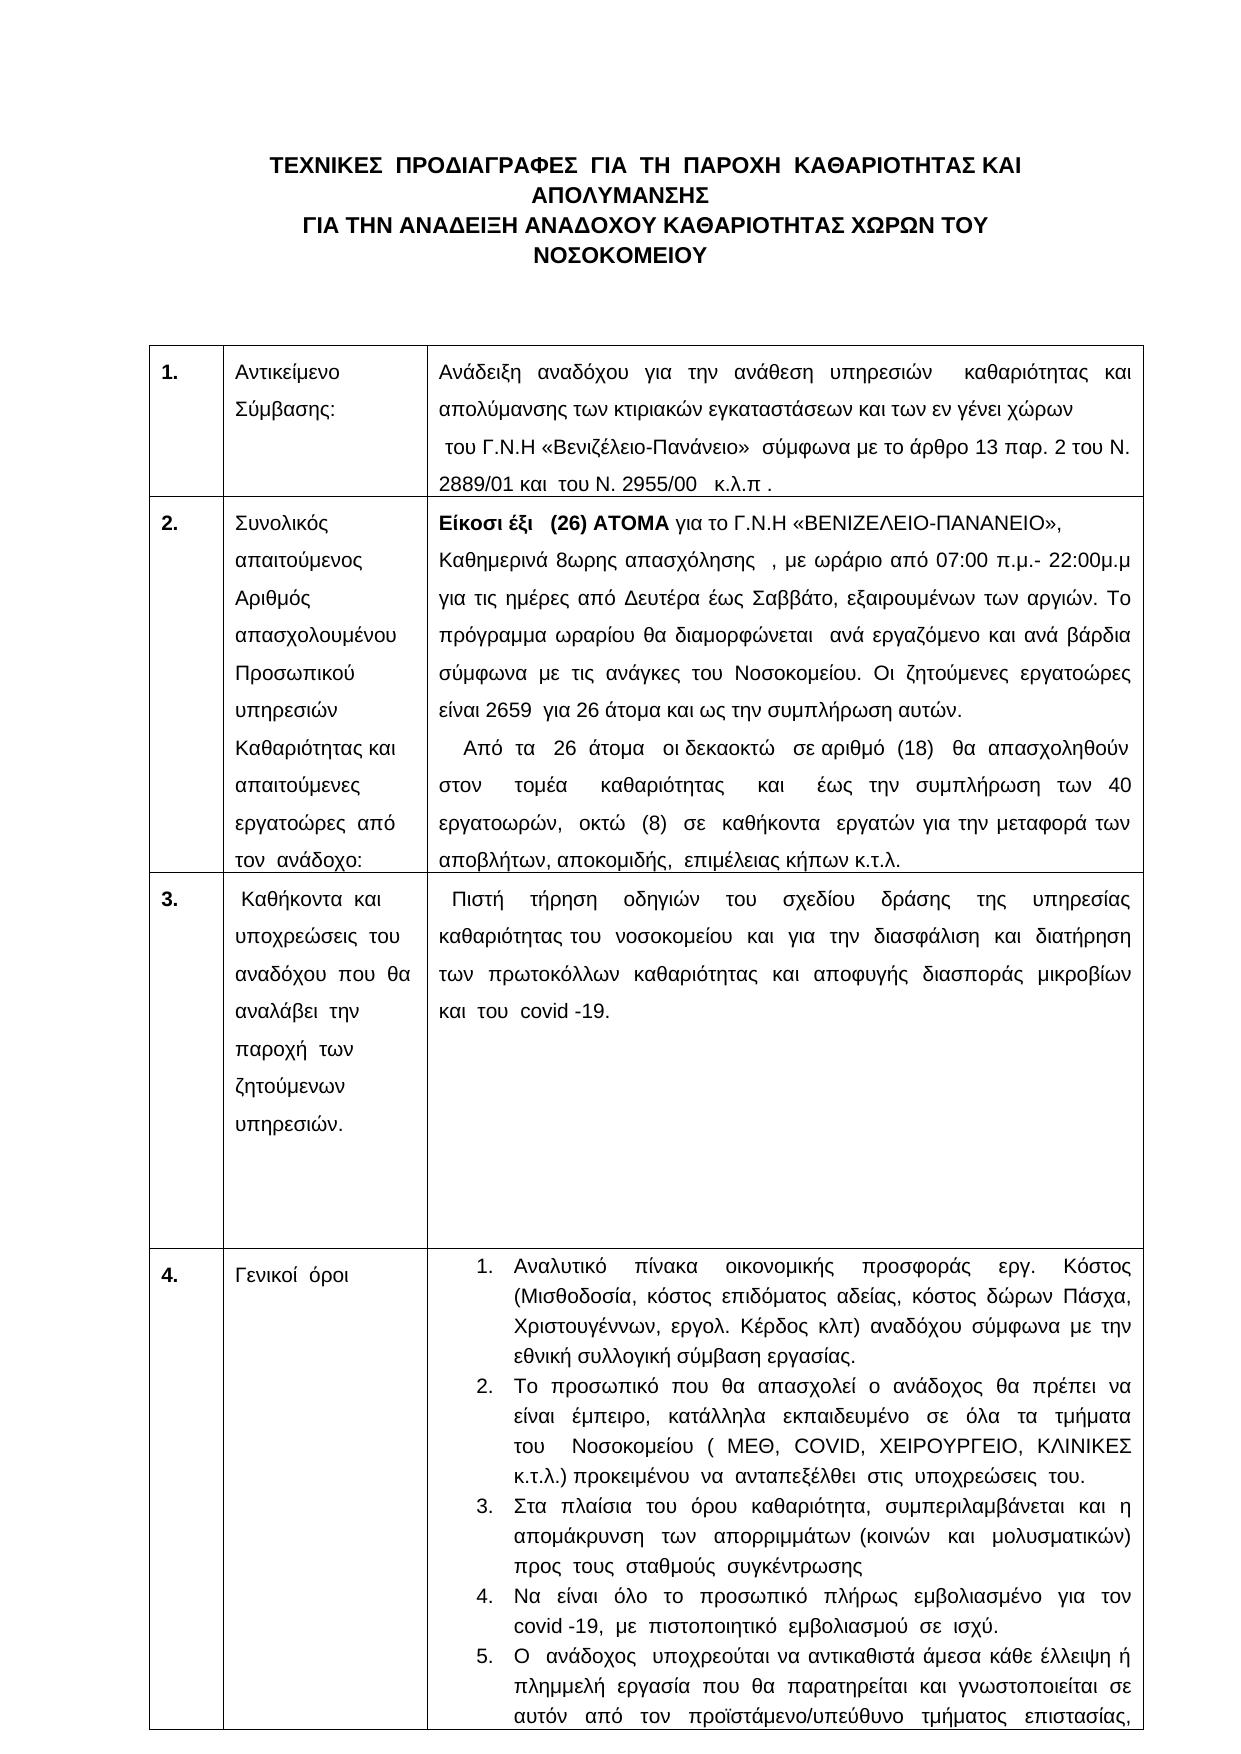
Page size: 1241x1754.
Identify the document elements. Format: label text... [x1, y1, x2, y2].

table_header 1. [150, 346, 223, 496]
table_header Αντικείμενο Σύμβασης: [224, 346, 427, 496]
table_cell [428, 1249, 1143, 1729]
table_cell Συνολικός απαιτούμενος Αριθμός απασχολουμένου Προσωπικού υπηρεσιών Καθαριότητας και απαιτούμενες εργατοώρες από τον ανάδοχο: [224, 497, 427, 872]
table_cell Γενικοί όροι [224, 1249, 427, 1729]
table_cell Είκοσι έξι (26) ΑΤΟΜΑ για το Γ.Ν.Η «ΒΕΝΙΖΕΛΕΙΟ-ΠΑΝΑΝΕΙΟ», Καθημερινά 8ωρης απασχόλησης , με ωράριο από 07:00 π.μ.- 22:00μ.μ για τις ημέρες από Δευτέρα έως Σαββάτο, εξαιρουμένων των αργιών. Το πρόγραμμα ωραρίου θα διαμορφώνεται ανά εργαζόμενο και ανά βάρδια σύμφωνα με τις ανάγκες του Νοσοκομείου. Οι ζητούμενες εργατοώρες είναι 2659 για 26 άτομα και ως την συμπλήρωση αυτών. Από τα 26 άτομα οι δεκαοκτώ σε αριθμό (18) θα απασχοληθούν στον τομέα καθαριότητας και έως την συμπλήρωση των 40 εργατοωρών, οκτώ (8) σε καθήκοντα εργατών για την μεταφορά των αποβλήτων, αποκομιδής, επιμέλειας κήπων κ.τ.λ. [428, 497, 1143, 872]
table_header Ανάδειξη αναδόχου για την ανάθεση υπηρεσιών καθαριότητας και απολύμανσης των κτιριακών εγκαταστάσεων και των εν γένει χώρων του Γ.Ν.Η «Βενιζέλειο-Πανάνειο» σύμφωνα με το άρθρο 13 παρ. 2 του Ν. 2889/01 και του Ν. 2955/00 κ.λ.π . [428, 346, 1143, 496]
text ΓΙΑ ΤΗΝ ΑΝΑΔΕΙΞΗ ΑΝΑΔΟΧΟΥ ΚΑΘΑΡΙΟΤΗΤΑΣ ΧΩΡΩΝ ΤΟΥ ΝΟΣΟΚΟΜΕΙΟΥ [187, 210, 1053, 270]
table_cell 2. [150, 497, 223, 872]
text ΤΕΧΝΙΚΕΣ ΠΡΟΔΙΑΓΡΑΦΕΣ ΓΙΑ ΤΗ ΠΑΡΟΧΗ ΚΑΘΑΡΙΟΤΗΤΑΣ ΚΑΙ ΑΠΟΛΥΜΑΝΣΗΣ [187, 150, 1053, 210]
table_cell Καθήκοντα και υποχρεώσεις του αναδόχου που θα αναλάβει την παροχή των ζητούμενων υπηρεσιών. [224, 873, 427, 1248]
table_cell 3. [150, 873, 223, 1248]
table_cell 4. [150, 1249, 223, 1729]
table_cell Πιστή τήρηση οδηγιών του σχεδίου δράσης της υπηρεσίας καθαριότητας του νοσοκομείου και για την διασφάλιση και διατήρηση των πρωτοκόλλων καθαριότητας και αποφυγής διασποράς μικροβίων και του covid -19. [428, 873, 1143, 1248]
